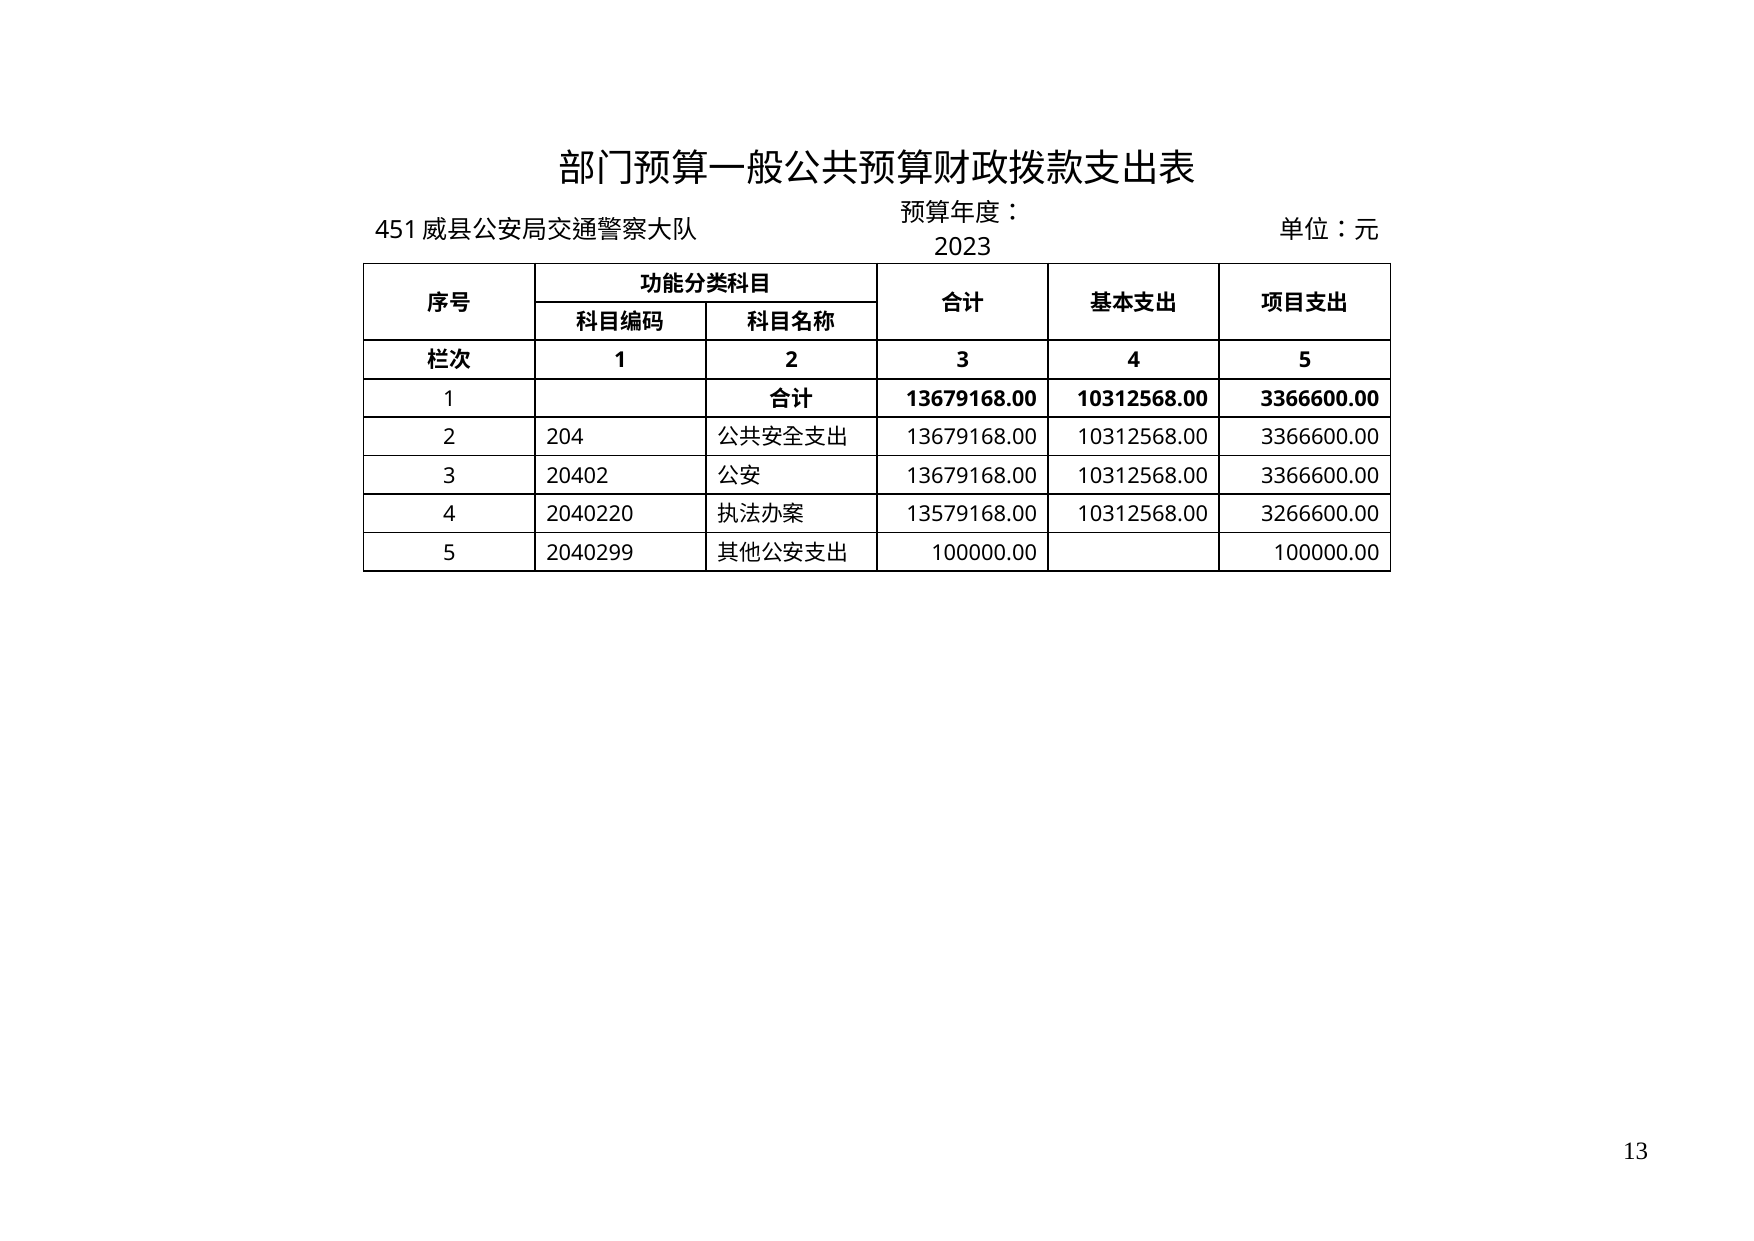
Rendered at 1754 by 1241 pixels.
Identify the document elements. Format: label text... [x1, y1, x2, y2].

table_cell 5 [1220, 341, 1390, 378]
table_header 451威县公安局交通警察大队 [364, 195, 876, 262]
table_cell 1 [364, 380, 534, 416]
table_cell 204 [536, 418, 705, 455]
table_cell 栏次 [364, 341, 534, 378]
table_cell 13679168.00 [878, 456, 1047, 493]
table_cell 2 [707, 341, 876, 378]
table_cell 其他公安支出 [707, 533, 876, 570]
table_header 预算年度：2023 [878, 195, 1047, 262]
table_header 单位：元 [1049, 195, 1390, 262]
table_cell 10312568.00 [1049, 380, 1218, 416]
table_cell 20402 [536, 456, 705, 493]
table_cell 3266600.00 [1220, 495, 1390, 532]
table_cell 5 [364, 533, 534, 570]
table_cell [1049, 533, 1218, 570]
table_cell 合计 [707, 380, 876, 416]
table_cell 1 [536, 341, 705, 378]
table_cell 10312568.00 [1049, 495, 1218, 532]
table_cell 10312568.00 [1049, 418, 1218, 455]
text 部门预算一般公共预算财政拨款支出表 [106, 142, 1648, 193]
table_cell 13579168.00 [878, 495, 1047, 532]
table_cell 3 [364, 456, 534, 493]
table_cell 3366600.00 [1220, 418, 1390, 455]
table_cell 科目编码 [536, 303, 705, 339]
table_cell 13679168.00 [878, 418, 1047, 455]
table_cell 4 [1049, 341, 1218, 378]
table_cell 13679168.00 [878, 380, 1047, 416]
table_cell 10312568.00 [1049, 456, 1218, 493]
table_cell 公安 [707, 456, 876, 493]
table_cell 3366600.00 [1220, 380, 1390, 416]
table_cell 合计 [878, 264, 1047, 339]
table_cell 100000.00 [878, 533, 1047, 570]
table_cell 4 [364, 495, 534, 532]
table_cell 序号 [364, 264, 534, 339]
table_cell 2040299 [536, 533, 705, 570]
table_cell 功能分类科目 [536, 264, 876, 301]
table_cell [536, 380, 705, 416]
table_cell 2040220 [536, 495, 705, 532]
table_cell 科目名称 [707, 303, 876, 339]
table_cell 项目支出 [1220, 264, 1390, 339]
table_cell 2 [364, 418, 534, 455]
table_cell 3366600.00 [1220, 456, 1390, 493]
table_cell 100000.00 [1220, 533, 1390, 570]
table_cell 3 [878, 341, 1047, 378]
table_cell 基本支出 [1049, 264, 1218, 339]
table_cell 执法办案 [707, 495, 876, 532]
table_cell 公共安全支出 [707, 418, 876, 455]
